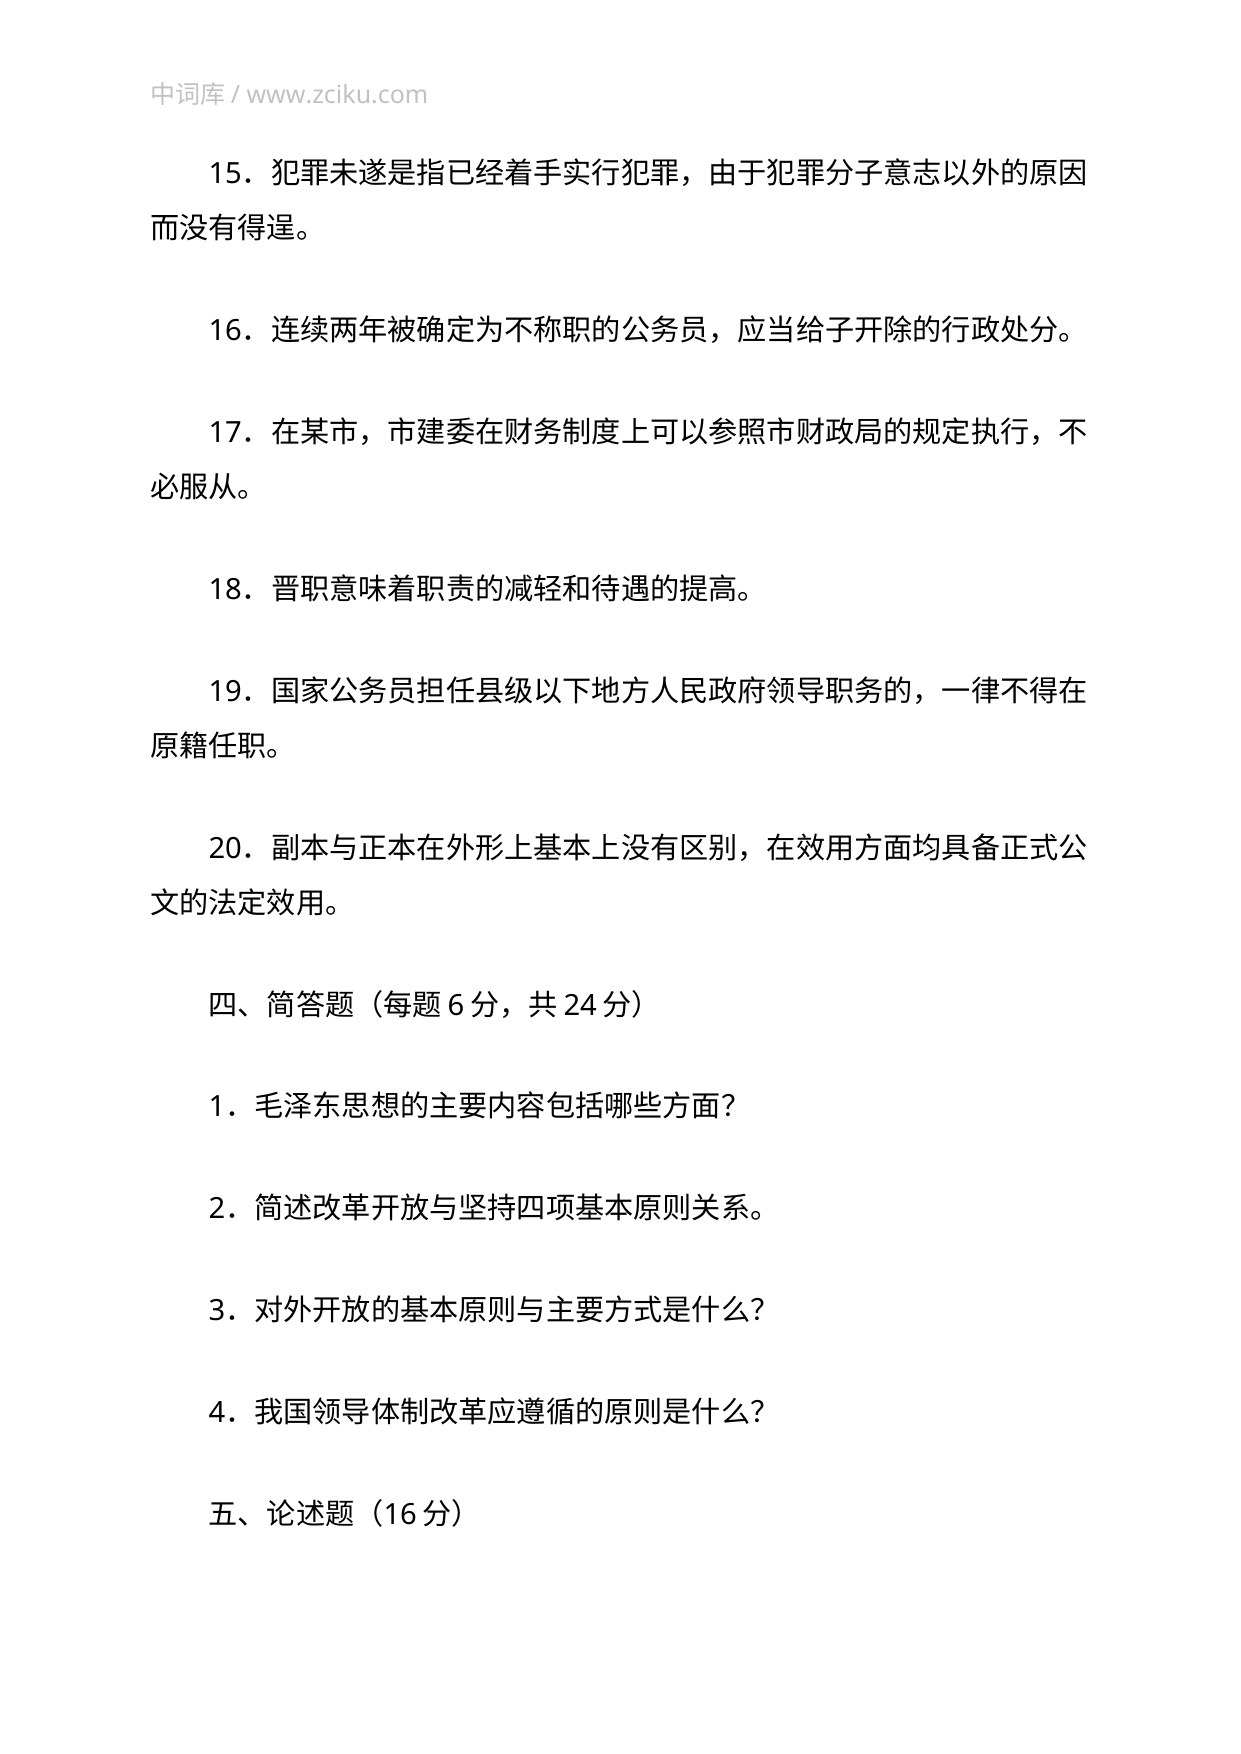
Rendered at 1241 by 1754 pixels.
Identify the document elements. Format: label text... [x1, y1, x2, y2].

text 15．犯罪未遂是指已经着手实行犯罪，由于犯罪分子意志以外的原因而没有得逞。 [150, 150, 1090, 247]
text 四、简答题（每题6分，共24分） [150, 981, 1090, 1023]
text 16．连续两年被确定为不称职的公务员，应当给子开除的行政处分。 [150, 307, 1090, 349]
text 五、论述题（16分） [150, 1491, 1090, 1533]
text 4．我国领导体制改革应遵循的原则是什么？ [150, 1389, 1090, 1431]
text 19．国家公务员担任县级以下地方人民政府领导职务的，一律不得在原籍任职。 [150, 667, 1090, 765]
text 3．对外开放的基本原则与主要方式是什么？ [150, 1287, 1090, 1329]
text 20．副本与正本在外形上基本上没有区别，在效用方面均具备正式公文的法定效用。 [150, 824, 1090, 922]
text 17．在某市，市建委在财务制度上可以参照市财政局的规定执行，不必服从。 [150, 409, 1090, 506]
text 2．简述改革开放与坚持四项基本原则关系。 [150, 1185, 1090, 1227]
text 18．晋职意味着职责的减轻和待遇的提高。 [150, 566, 1090, 608]
text 1．毛泽东思想的主要内容包括哪些方面？ [150, 1083, 1090, 1125]
